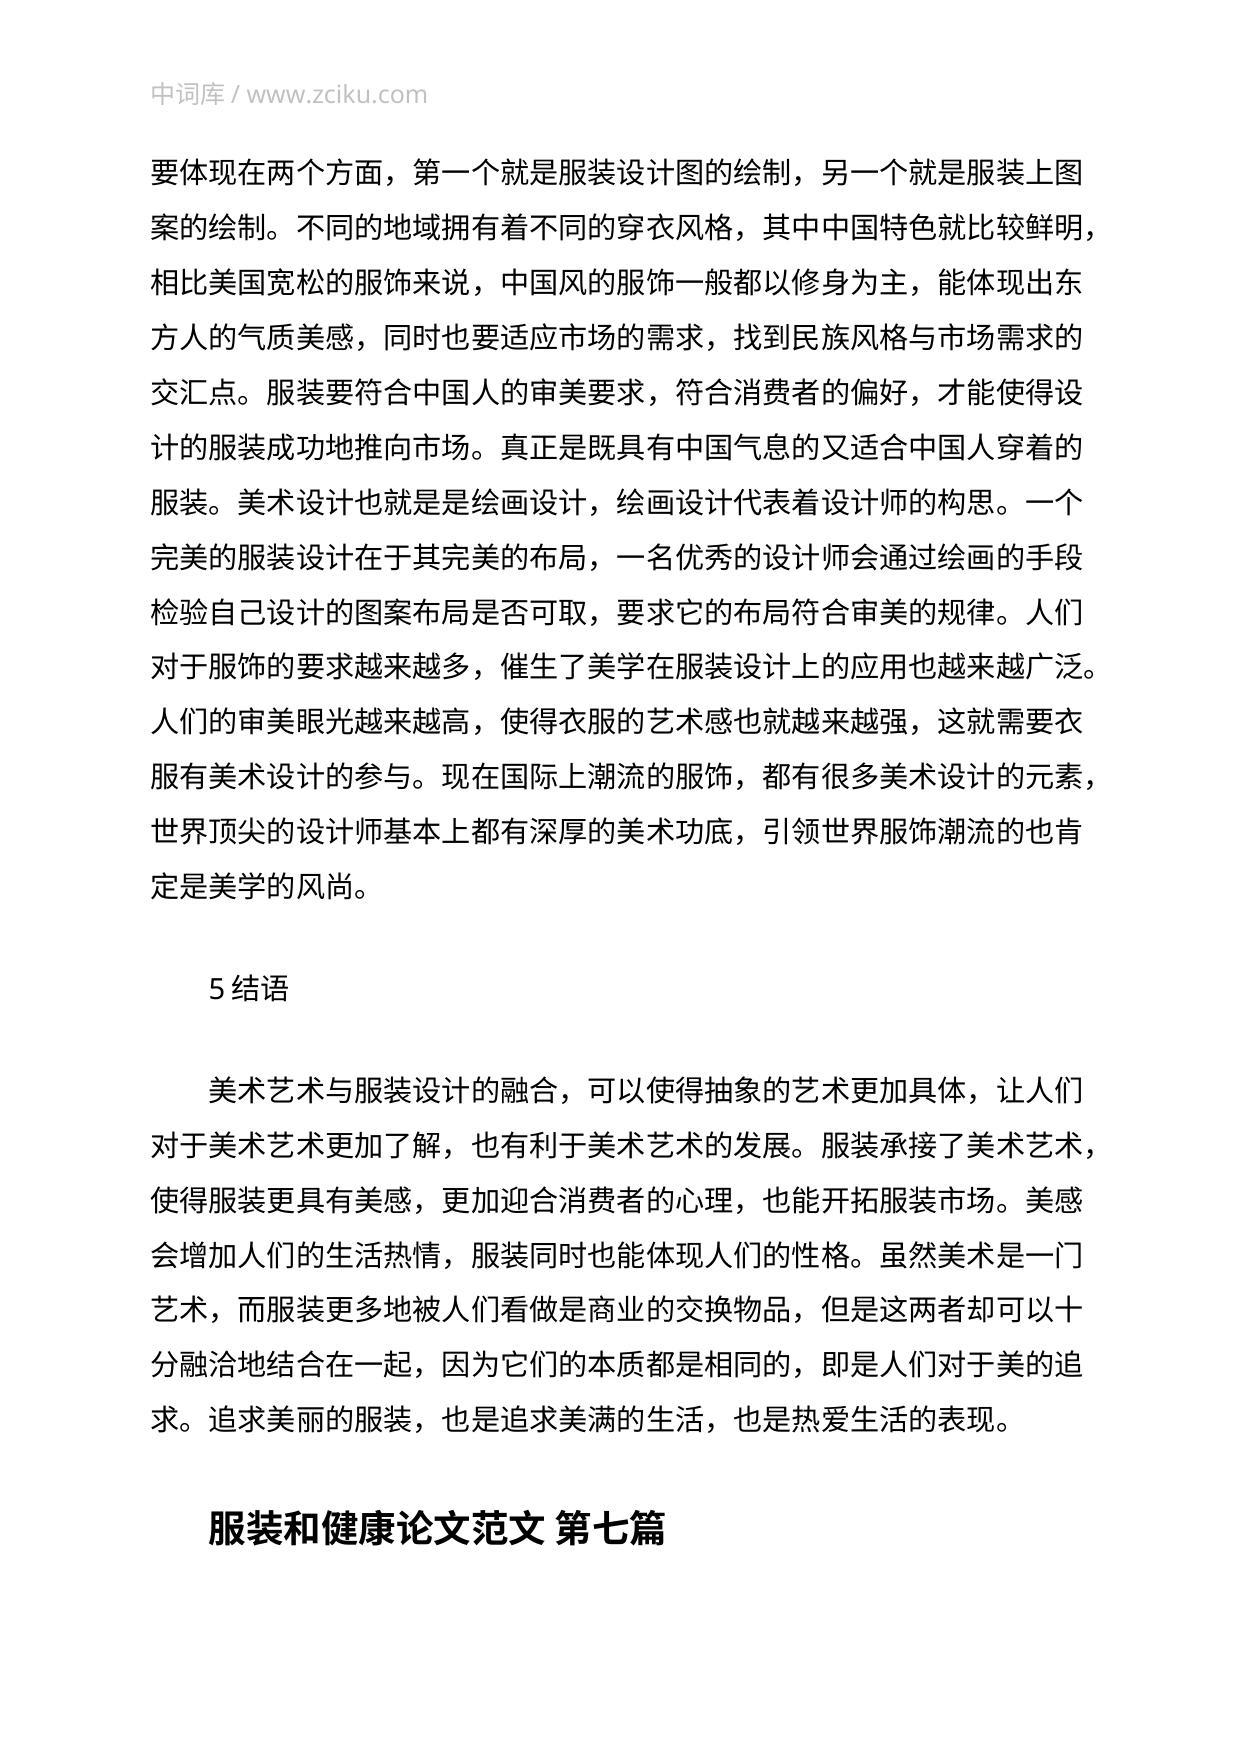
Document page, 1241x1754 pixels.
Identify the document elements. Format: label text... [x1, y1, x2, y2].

text 美术艺术与服装设计的融合，可以使得抽象的艺术更加具体，让人们对于美术艺术更加了解，也有利于美术艺术的发展。服装承接了美术艺术，使得服装更具有美感，更加迎合消费者的心理，也能开拓服装市场。美感会增加人们的生活热情，服装同时也能体现人们的性格。虽然美术是一门艺术，而服装更多地被人们看做是商业的交换物品，但是这两者却可以十分融洽地结合在一起，因为它们的本质都是相同的，即是人们对于美的追求。追求美丽的服装，也是追求美满的生活，也是热爱生活的表现。 [150, 1067, 1090, 1439]
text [150, 150, 1090, 906]
text 服装和健康论文范文 第七篇 [150, 1498, 1090, 1553]
text 5结语 [150, 965, 1090, 1008]
